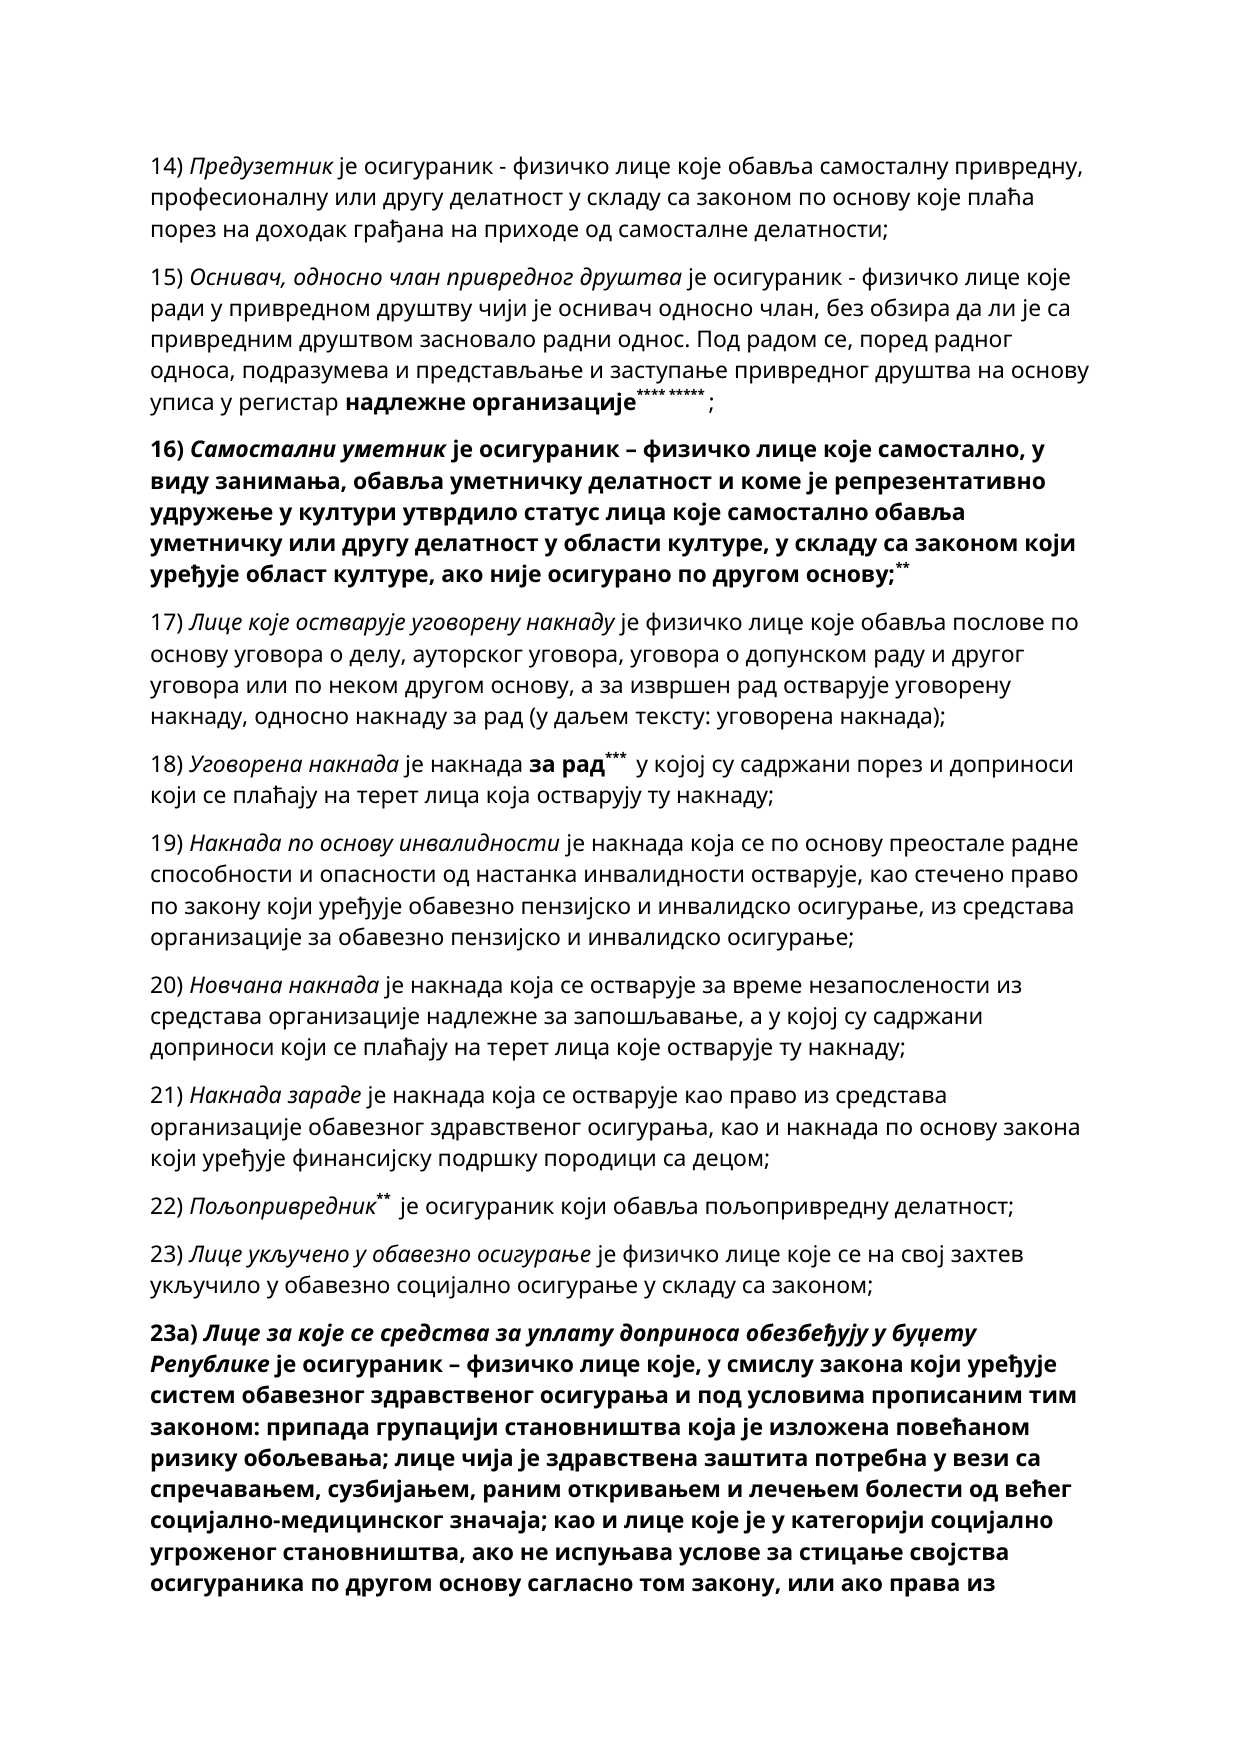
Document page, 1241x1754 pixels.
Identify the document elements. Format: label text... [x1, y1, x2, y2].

text 16) Самостални уметник је осигураник – физичко лице које самостално, у виду занимања, обавља уметничку делатност и коме је репрезентативно удружење у култури утврдило статус лица које самостално обавља уметничку или другу делатност у области културе, у складу са законом који уређује област културе, ако није осигурано по другом основу;** [150, 433, 1090, 589]
text 17) Лице које остварује уговорену накнаду је физичко лице које обавља послове по основу уговора о делу, ауторског уговора, уговора о допунском раду и другог уговора или по неком другом основу, а за извршен рад остварује уговорену накнаду, односно накнаду за рад (у даљем тексту: уговорена накнада); [150, 606, 1090, 731]
text 23) Лице укључено у обавезно осигурање је физичко лице које се на свој захтев укључило у обавезно социјално осигурање у складу са законом; [150, 1237, 1090, 1300]
text 21) Накнада зараде је накнада која се остварује као право из средстава организације обавезног здравственог осигурања, као и накнада по основу закона који уређује финансијску подршку породици са децом; [150, 1079, 1090, 1173]
text 18) Уговорена накнада је накнада за рад*** у којој су садржани порез и доприноси који се плаћају на терет лица која остварују ту накнаду; [150, 748, 1090, 810]
text 15) Оснивач, односно члан привредног друштва је осигураник - физичко лице које ради у привредном друштву чији је оснивач односно члан, без обзира да ли је са привредним друштвом засновало радни однос. Под радом се, поред радног односа, подразумева и представљање и заступање привредног друштва на основу уписа у регистар надлежне организације**** ***** ; [150, 260, 1090, 417]
text 22) Пољопривредник** је осигураник који обавља пољопривредну делатност; [150, 1189, 1090, 1221]
text 14) Предузетник је осигураник - физичко лице које обавља самосталну привредну, професионалну или другу делатност у складу са законом по основу које плаћа порез на доходак грађана на приходе од самосталне делатности; [150, 150, 1090, 244]
text 20) Новчана накнада је накнада која се остварује за време незапослености из средстава организације надлежне за запошљавање, а у којој су садржани доприноси који се плаћају на терет лица које остварује ту накнаду; [150, 969, 1090, 1062]
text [150, 1317, 1090, 1598]
text 19) Накнада по основу инвалидности је накнада која се по основу преостале радне способности и опасности од настанка инвалидности остварује, као стечено право по закону који уређује обавезно пензијско и инвалидско осигурање, из средстава организације за обавезно пензијско и инвалидско осигурање; [150, 827, 1090, 952]
